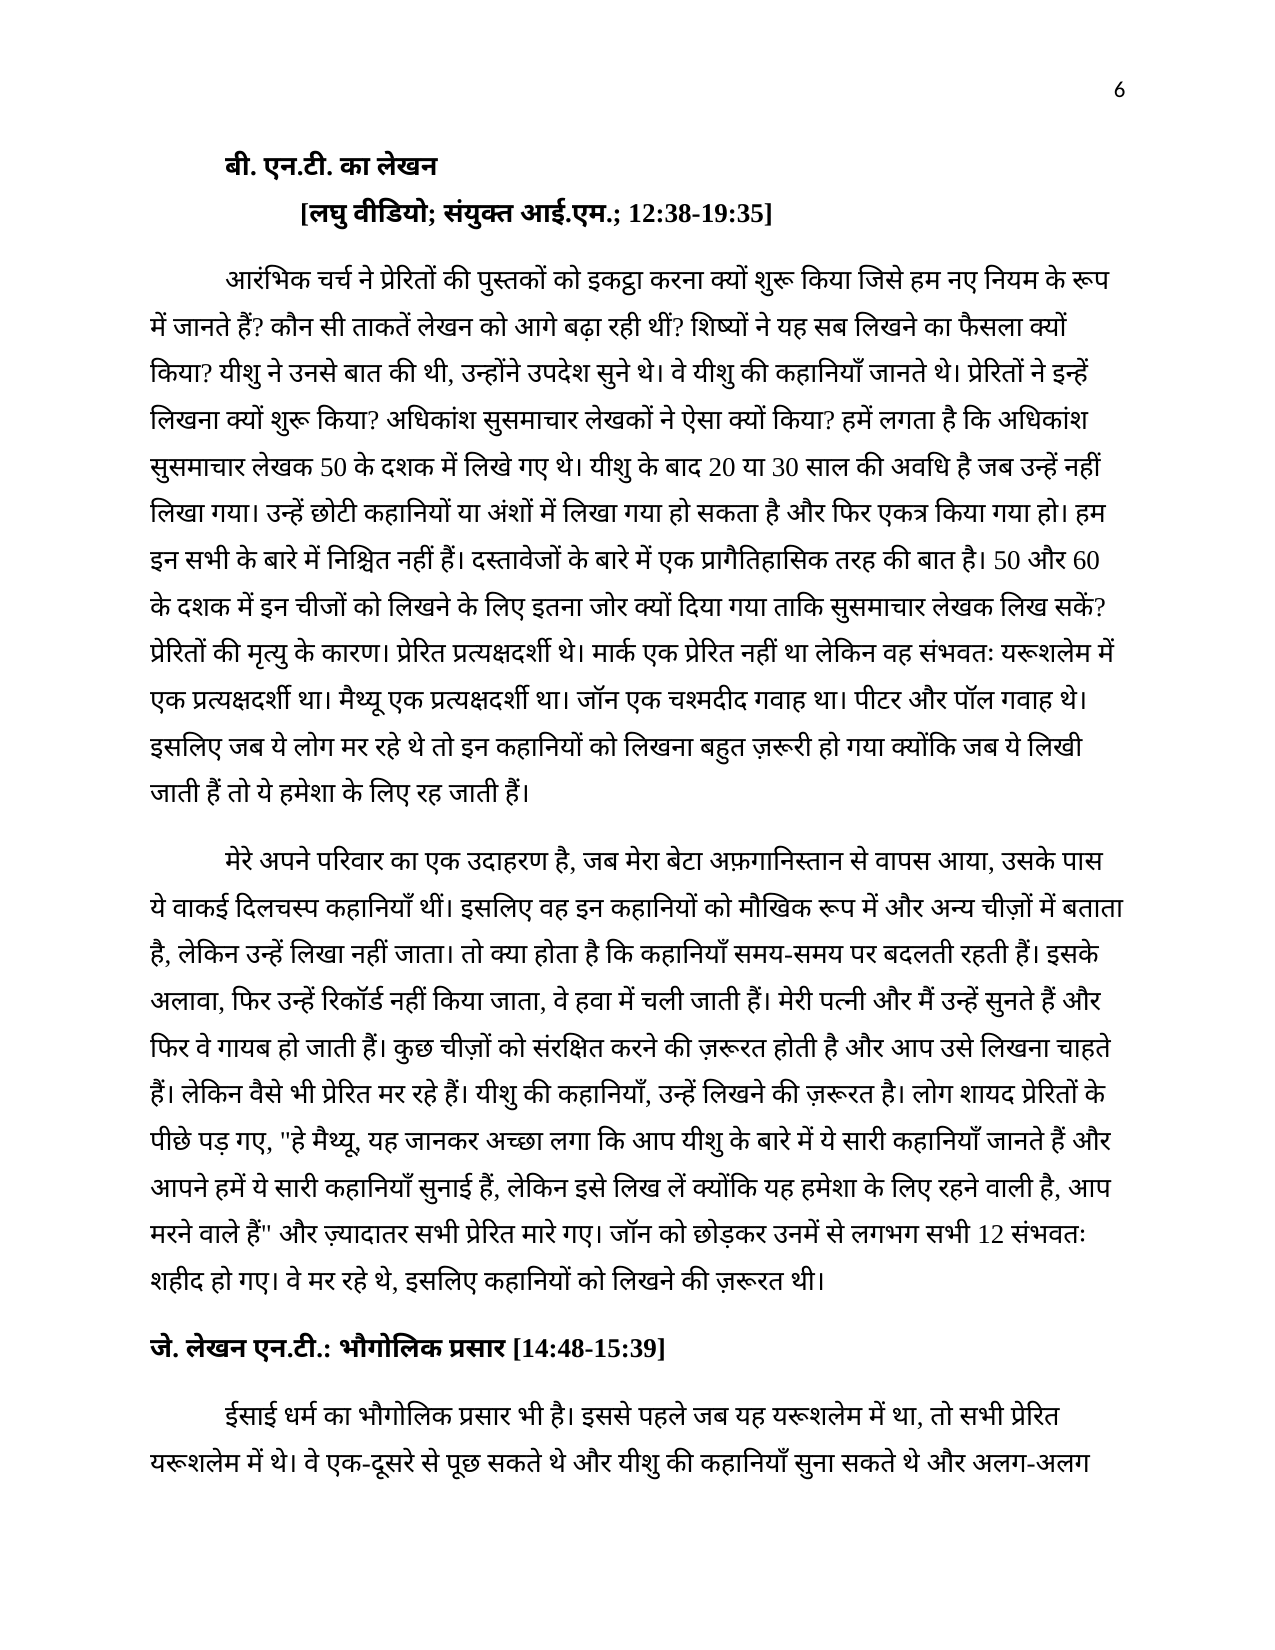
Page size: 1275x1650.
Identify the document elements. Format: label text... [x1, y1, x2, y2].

text आरंभिक चर्च ने प्रेरितों की पुस्तकों को इकट्ठा करना क्यों शुरू किया जिसे हम नए नियम के रूप में जानते हैं? कौन सी ताकतें लेखन को आगे बढ़ा रही थीं? शिष्यों ने यह सब लिखने का फैसला क्यों किया? यीशु ने उनसे बात की थी, उन्होंने उपदेश सुने थे। वे यीशु की कहानियाँ जानते थे। प्रेरितों ने इन्हें लिखना क्यों शुरू किया? अधिकांश सुसमाचार लेखकों ने ऐसा क्यों किया? हमें लगता है कि अधिकांश सुसमाचार लेखक 50 के दशक में लिखे गए थे। यीशु के बाद 20 या 30 साल की अवधि है जब उन्हें नहीं लिखा गया। उन्हें छोटी कहानियों या अंशों में लिखा गया हो सकता है और फिर एकत्र किया गया हो। हम इन सभी के बारे में निश्चित नहीं हैं। दस्तावेजों के बारे में एक प्रागैतिहासिक तरह की बात है। 50 और 60 के दशक में इन चीजों को लिखने के लिए इतना जोर क्यों दिया गया ताकि सुसमाचार लेखक लिख सकें? प्रेरितों की मृत्यु के कारण। प्रेरित प्रत्यक्षदर्शी थे। मार्क एक प्रेरित नहीं था लेकिन वह संभवतः यरूशलेम में एक प्रत्यक्षदर्शी था। मैथ्यू एक प्रत्यक्षदर्शी था। जॉन एक चश्मदीद गवाह था। पीटर और पॉल गवाह थे। इसलिए जब ये लोग मर रहे थे तो इन कहानियों को लिखना बहुत ज़रूरी हो गया क्योंकि जब ये लिखी जाती हैं तो ये हमेशा के लिए रह जाती हैं। [150, 264, 1125, 809]
text मेरे अपने परिवार का एक उदाहरण है, जब मेरा बेटा अफ़गानिस्तान से वापस आया, उसके पास ये वाकई दिलचस्प कहानियाँ थीं। इसलिए वह इन कहानियों को मौखिक रूप में और अन्य चीज़ों में बताता है, लेकिन उन्हें लिखा नहीं जाता। तो क्या होता है कि कहानियाँ समय-समय पर बदलती रहती हैं। इसके अलावा, फिर उन्हें रिकॉर्ड नहीं किया जाता, वे हवा में चली जाती हैं। मेरी पत्नी और मैं उन्हें सुनते हैं और फिर वे गायब हो जाती हैं। कुछ चीज़ों को संरक्षित करने की ज़रूरत होती है और आप उसे लिखना चाहते हैं। लेकिन वैसे भी प्रेरित मर रहे हैं। यीशु की कहानियाँ, उन्हें लिखने की ज़रूरत है। लोग शायद प्रेरितों के पीछे पड़ गए, "हे मैथ्यू, यह जानकर अच्छा लगा कि आप यीशु के बारे में ये सारी कहानियाँ जानते हैं और आपने हमें ये सारी कहानियाँ सुनाई हैं, लेकिन इसे लिख लें क्योंकि यह हमेशा के लिए रहने वाली है, आप मरने वाले हैं" और ज़्यादातर सभी प्रेरित मारे गए। जॉन को छोड़कर उनमें से लगभग सभी 12 संभवतः शहीद हो गए। वे मर रहे थे, इसलिए कहानियों को लिखने की ज़रूरत थी। [150, 845, 1125, 1296]
text बी. एन.टी. का लेखन [लघु वीडियो; संयुक्त आई.एम.; 12:38-19:35] [150, 150, 1125, 228]
text जे. लेखन एन.टी.: भौगोलिक प्रसार [14:48-15:39] [150, 1332, 1125, 1364]
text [150, 1400, 1125, 1478]
